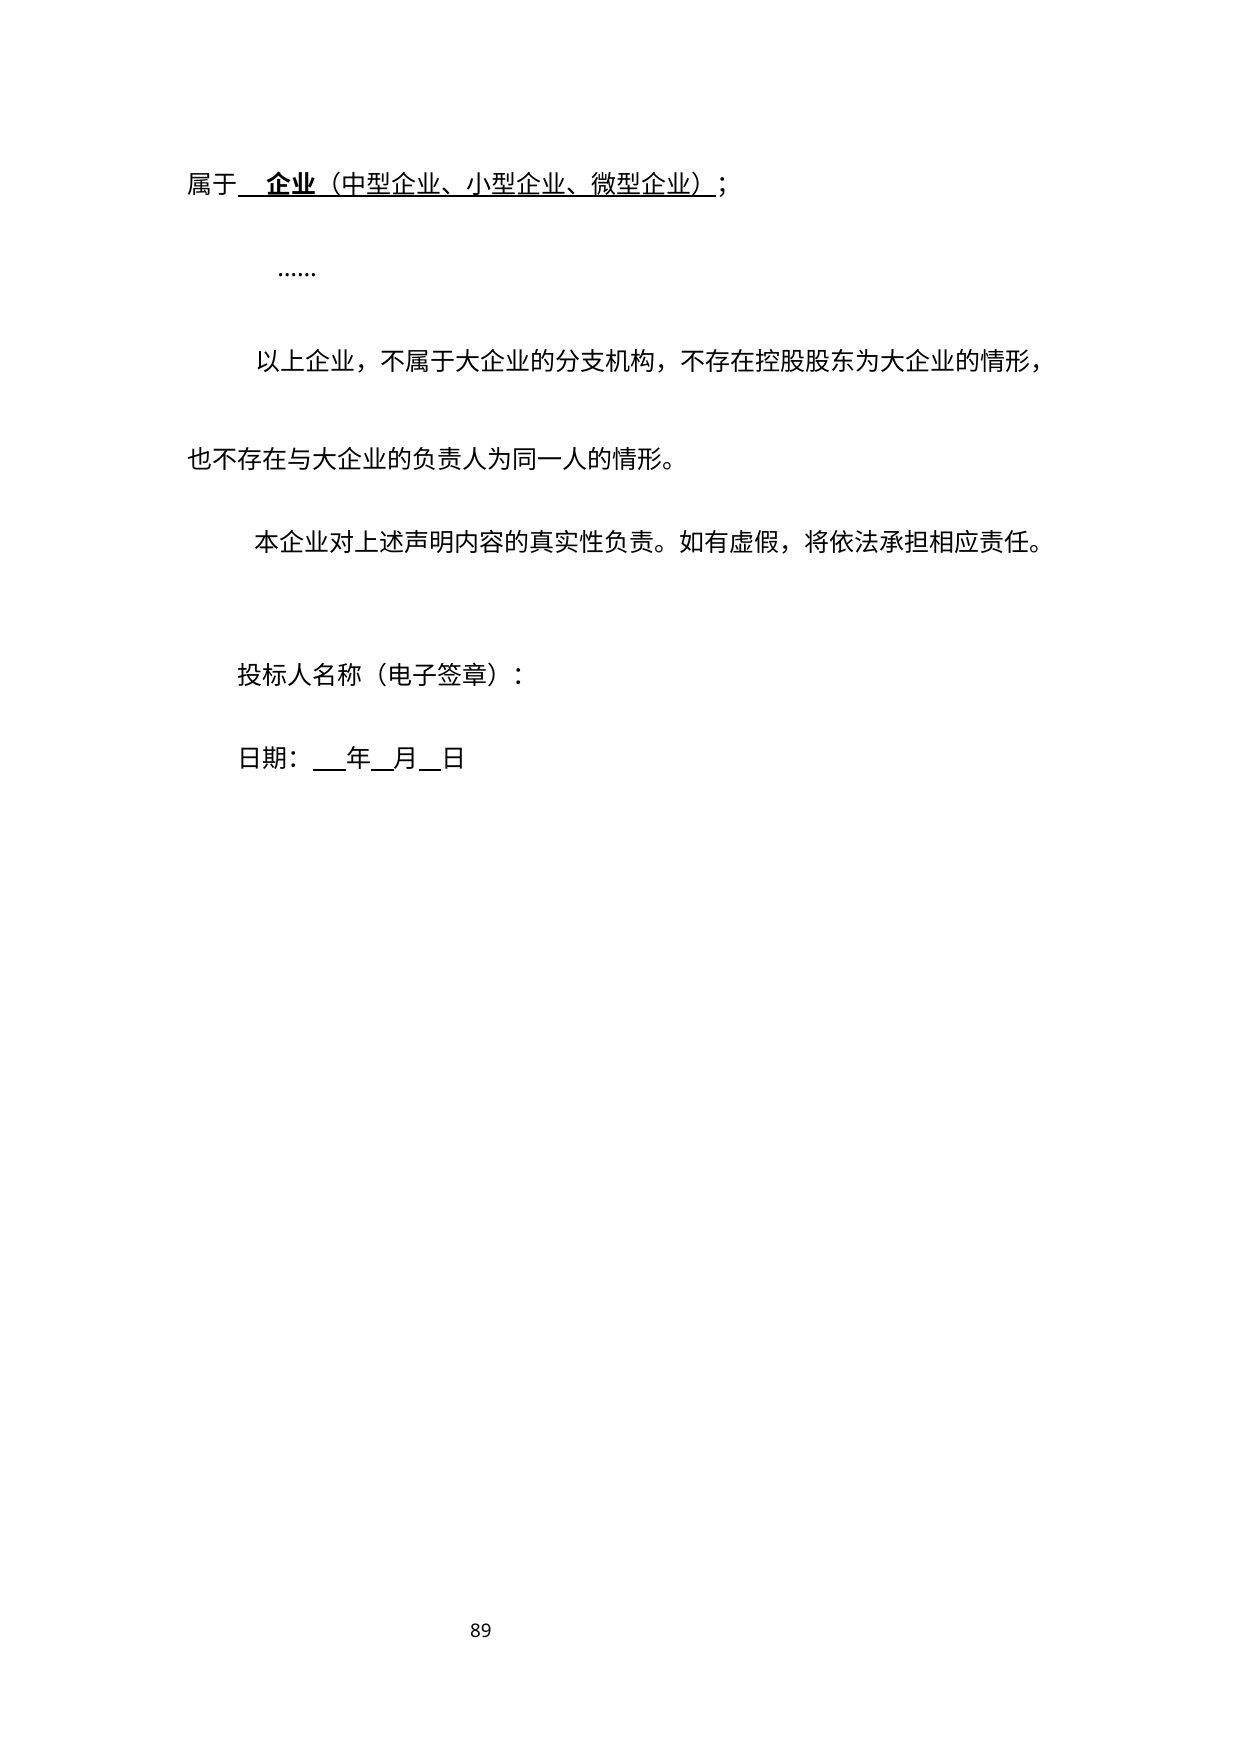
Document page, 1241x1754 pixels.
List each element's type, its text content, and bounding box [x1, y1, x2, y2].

text 本企业对上述声明内容的真实性负责。如有虚假，将依法承担相应责任。 [187, 508, 1058, 573]
text 1.浦江县教育系统有关学校空调等拆装服务项目（标的名称），属于（十六）其他未列明行业（采购文件中明确的所属行业）；承建（承接）企业为（企业名称），从业人员 人，营业收入为 万元，资产总额为 万元，属于 企业（中型企业、小型企业、微型企业）； [187, 150, 1053, 215]
text …… [277, 234, 1053, 299]
text 以上企业，不属于大企业的分支机构，不存在控股股东为大企业的情形，也不存在与大企业的负责人为同一人的情形。 [187, 327, 1058, 490]
text 日期： 年 月 日 [187, 724, 1053, 789]
text 投标人名称（电子签章）： [187, 641, 1053, 706]
